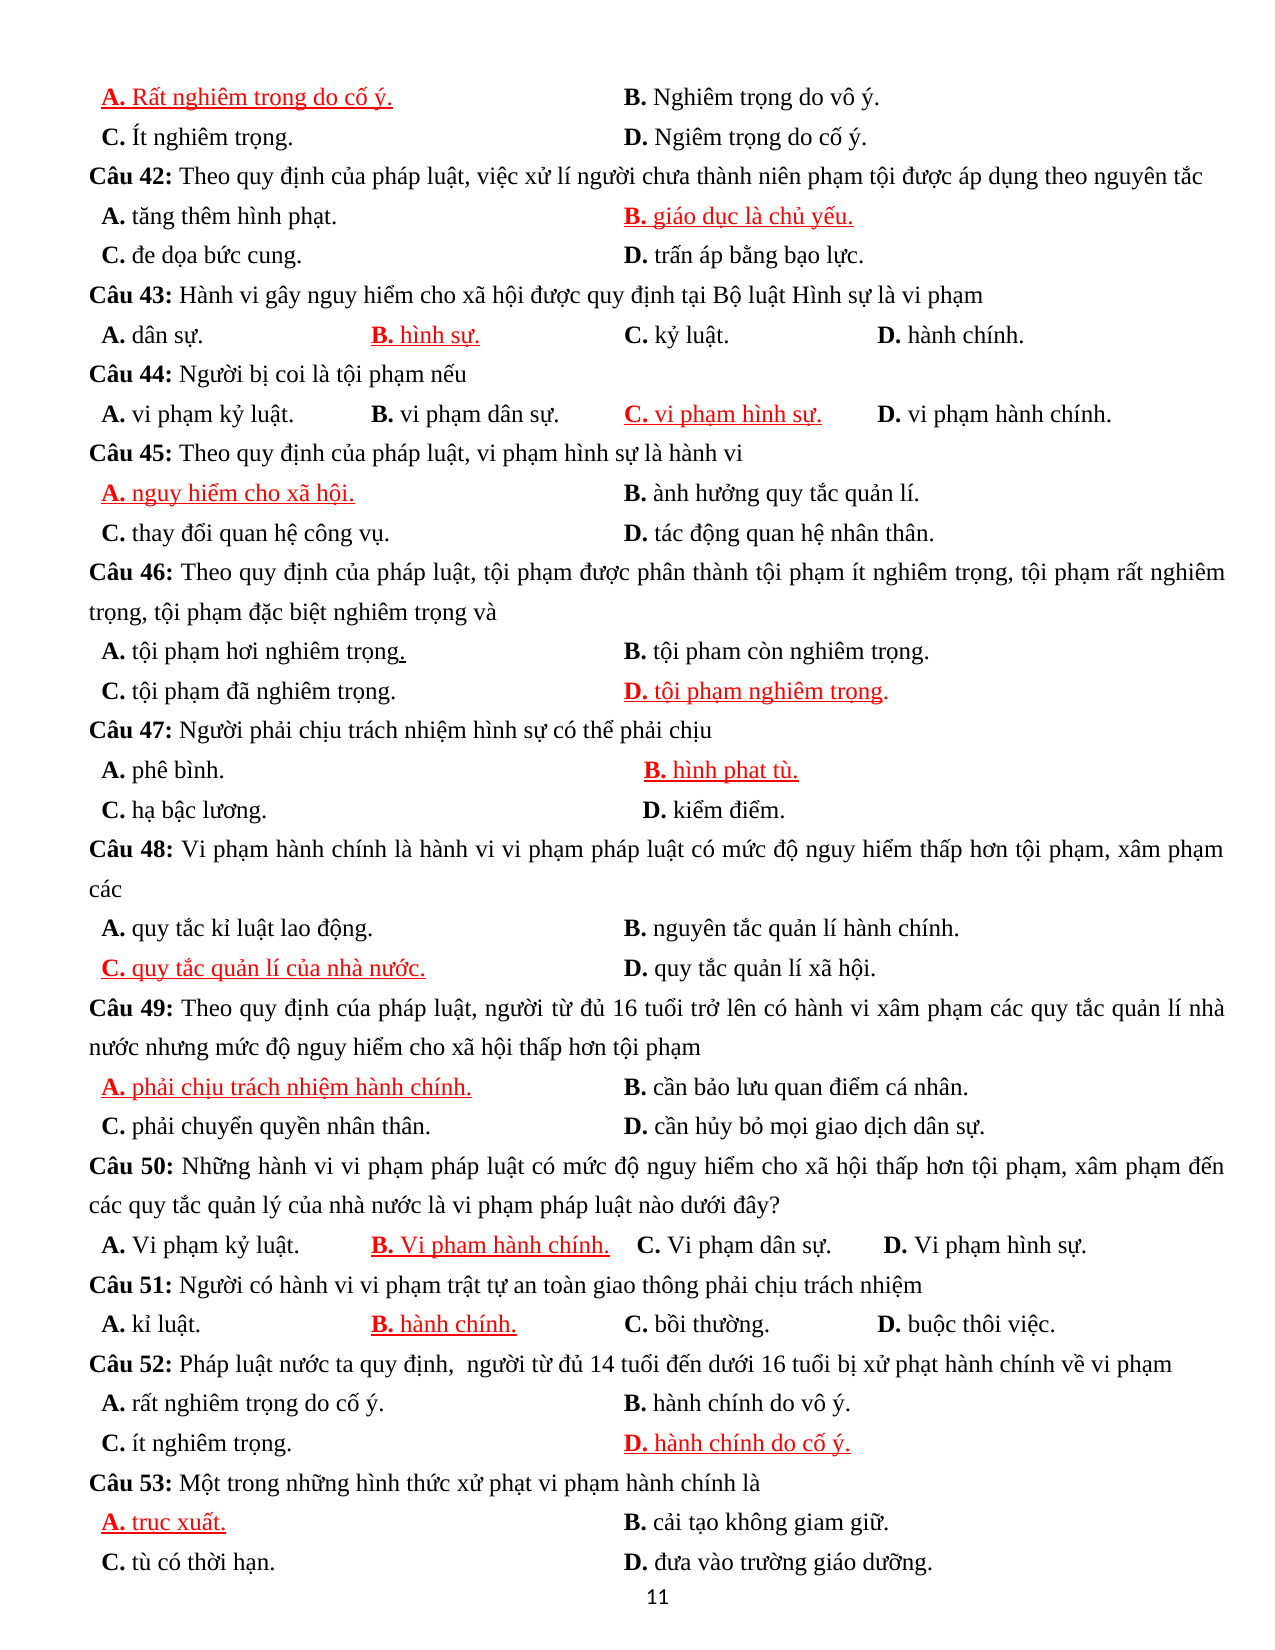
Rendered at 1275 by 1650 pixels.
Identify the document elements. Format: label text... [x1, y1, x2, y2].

text C. phải chuyển quyền nhân thân. D. cần hủy bỏ mọi giao dịch dân sự. [89, 1103, 1226, 1143]
text A. quy tắc kỉ luật lao động. B. nguyên tắc quản lí hành chính. [89, 905, 1226, 945]
text A. vi phạm kỷ luật. B. vi phạm dân sự. C. vi phạm hình sự. D. vi phạm hành chính. [89, 391, 1226, 430]
text Câu 42: Theo quy định của pháp luật, việc xử lí người chưa thành niên phạm tội được áp dụng theo nguyên tắc [89, 153, 1226, 193]
text C. tù có thời hạn. D. đưa vào trường giáo dưỡng. [89, 1538, 1226, 1578]
text A. phải chịu trách nhiệm hành chính. B. cần bảo lưu quan điểm cá nhân. [89, 1063, 1226, 1103]
text C. thay đổi quan hệ công vụ. D. tác động quan hệ nhân thân. [89, 509, 1226, 549]
text A. tăng thêm hình phạt. B. giáo dục là chủ yếu. [89, 193, 1226, 232]
text C. tội phạm đã nghiêm trọng. D. tội phạm nghiêm trọng. [89, 668, 1226, 707]
text A. nguy hiểm cho xã hội. B. ành hưởng quy tắc quản lí. [89, 470, 1226, 509]
text A. dân sự. B. hình sự. C. kỷ luật. D. hành chính. [89, 311, 1226, 351]
text Câu 48: Vi phạm hành chính là hành vi vi phạm pháp luật có mức độ nguy hiểm thấp hơn tội phạm, xâm phạm các [89, 826, 1226, 905]
text A. Rất nghiêm trọng do cố ý. B. Nghiêm trọng do vô ý. [89, 74, 1226, 113]
text Câu 44: Người bị coi là tội phạm nếu [89, 351, 1226, 391]
text Câu 53: Một trong những hình thức xử phạt vi phạm hành chính là [89, 1459, 1226, 1499]
text C. ít nghiêm trọng. D. hành chính do cố ý. [89, 1420, 1226, 1459]
text Câu 45: Theo quy định của pháp luật, vi phạm hình sự là hành vi [89, 430, 1226, 470]
text Câu 52: Pháp luật nước ta quy định, người từ đủ 14 tuổi đến dưới 16 tuổi bị xử phạt hành chính về vi phạm [89, 1341, 1226, 1380]
text A. Vi phạm kỷ luật. B. Vi phạm hành chính. C. Vi phạm dân sự. D. Vi phạm hình sự. [89, 1222, 1226, 1261]
text A. tội phạm hơi nghiêm trọng. B. tội pham còn nghiêm trọng. [89, 628, 1226, 668]
text A. kỉ luật. B. hành chính. C. bồi thường. D. buộc thôi việc. [89, 1301, 1226, 1341]
text Câu 46: Theo quy định của pháp luật, tội phạm được phân thành tội phạm ít nghiêm trọng, tội phạm rất nghiêm trọng, tội phạm đặc biệt nghiêm trọng và [89, 549, 1226, 628]
text Câu 49: Theo quy định cúa pháp luật, người từ đủ 16 tuổi trở lên có hành vi xâm phạm các quy tắc quản lí nhà nước nhưng mức độ nguy hiểm cho xã hội thấp hơn tội phạm [89, 984, 1226, 1063]
text A. trục xuất. B. cải tạo không giam giữ. [89, 1499, 1226, 1538]
text Câu 50: Những hành vi vi phạm pháp luật có mức độ nguy hiểm cho xã hội thấp hơn tội phạm, xâm phạm đến các quy tắc quản lý của nhà nước là vi phạm pháp luật nào dưới đây? [89, 1143, 1226, 1222]
text Câu 51: Người có hành vi vi phạm trật tự an toàn giao thông phải chịu trách nhiệm [89, 1261, 1226, 1301]
text Câu 47: Người phải chịu trách nhiệm hình sự có thể phải chịu [89, 707, 1226, 747]
text A. phê bình. B. hình phạt tù. [89, 747, 1226, 786]
text C. đe dọa bức cung. D. trấn áp bằng bạo lực. [89, 232, 1226, 272]
text C. quy tắc quản lí của nhà nước. D. quy tắc quản lí xã hội. [89, 945, 1226, 984]
text A. rất nghiêm trọng do cố ý. B. hành chính do vô ý. [89, 1380, 1226, 1420]
text C. hạ bậc lương. D. kiểm điểm. [89, 786, 1226, 826]
text C. Ít nghiêm trọng. D. Ngiêm trọng do cố ý. [89, 113, 1226, 153]
text Câu 43: Hành vi gây nguy hiểm cho xã hội được quy định tại Bộ luật Hình sự là vi phạm [89, 272, 1226, 311]
